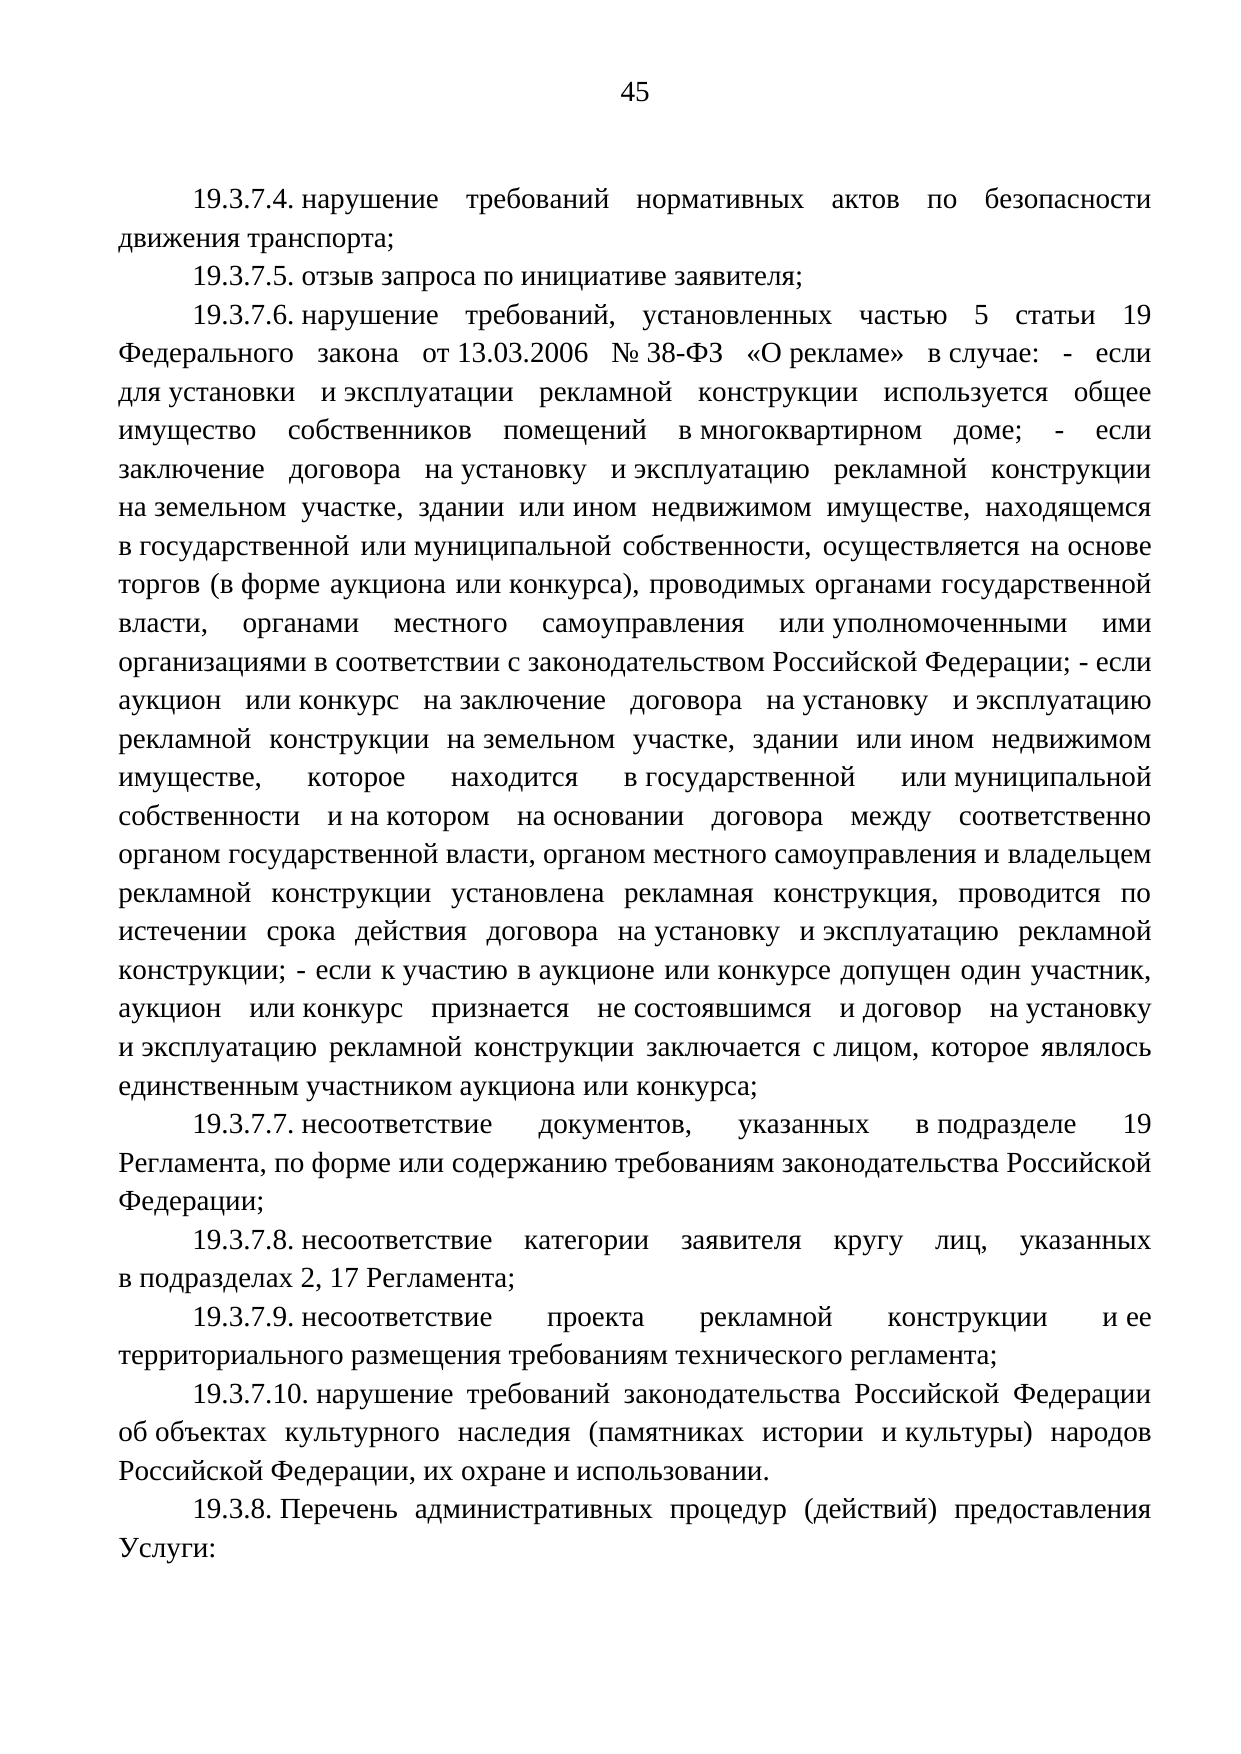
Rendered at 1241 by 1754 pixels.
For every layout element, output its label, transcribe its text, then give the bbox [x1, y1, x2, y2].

text 19.3.7.9. несоответствие проекта рекламной конструкции и ее территориального размещения требованиям технического регламента; [118, 1299, 1152, 1371]
text 19.3.7.10. нарушение требований законодательства Российской Федерации об объектах культурного наследия (памятниках истории и культуры) народов Российской Федерации, их охране и использовании. [118, 1376, 1152, 1487]
text 19.3.8. Перечень административных процедур (действий) предоставления Услуги: [118, 1492, 1152, 1564]
text 19.3.7.7. несоответствие документов, указанных в подразделе 19 Регламента, по форме или содержанию требованиям законодательства Российской Федерации; [118, 1106, 1152, 1217]
text 19.3.7.5. отзыв запроса по инициативе заявителя; [118, 258, 1152, 292]
text 19.3.7.8. несоответствие категории заявителя кругу лиц, указанных в подразделах 2, 17 Регламента; [118, 1222, 1152, 1294]
text 19.3.7.6. нарушение требований, установленных частью 5 статьи 19 Федерального закона от 13.03.2006 № 38⁠-⁠ФЗ «О рекламе» в случае: ⁠-⁠ если для установки и эксплуатации рекламной конструкции используется общее имущество собственников помещений в многоквартирном доме; ⁠-⁠ если заключение договора на установку и эксплуатацию рекламной конструкции на земельном участке, здании или ином недвижимом имуществе, находящемся в государственной или муниципальной собственности, осуществляется на основе торгов (в форме аукциона или конкурса), проводимых органами государственной власти, органами местного самоуправления или уполномоченными ими организациями в соответствии с законодательством Российской Федерации; ⁠-⁠ если аукцион или конкурс на заключение договора на установку и эксплуатацию рекламной конструкции на земельном участке, здании или ином недвижимом имуществе, которое находится в государственной или муниципальной собственности и на котором на основании договора между соответственно органом государственной власти, органом местного самоуправления и владельцем рекламной конструкции установлена рекламная конструкция, проводится по истечении срока действия договора на установку и эксплуатацию рекламной конструкции; ⁠-⁠ если к участию в аукционе или конкурсе допущен один участник, аукцион или конкурс признается не состоявшимся и договор на установку и эксплуатацию рекламной конструкции заключается с лицом, которое являлось единственным участником аукциона или конкурса; [118, 297, 1152, 1101]
text 19.3.7.4. нарушение требований нормативных актов по безопасности движения транспорта; [118, 181, 1152, 253]
